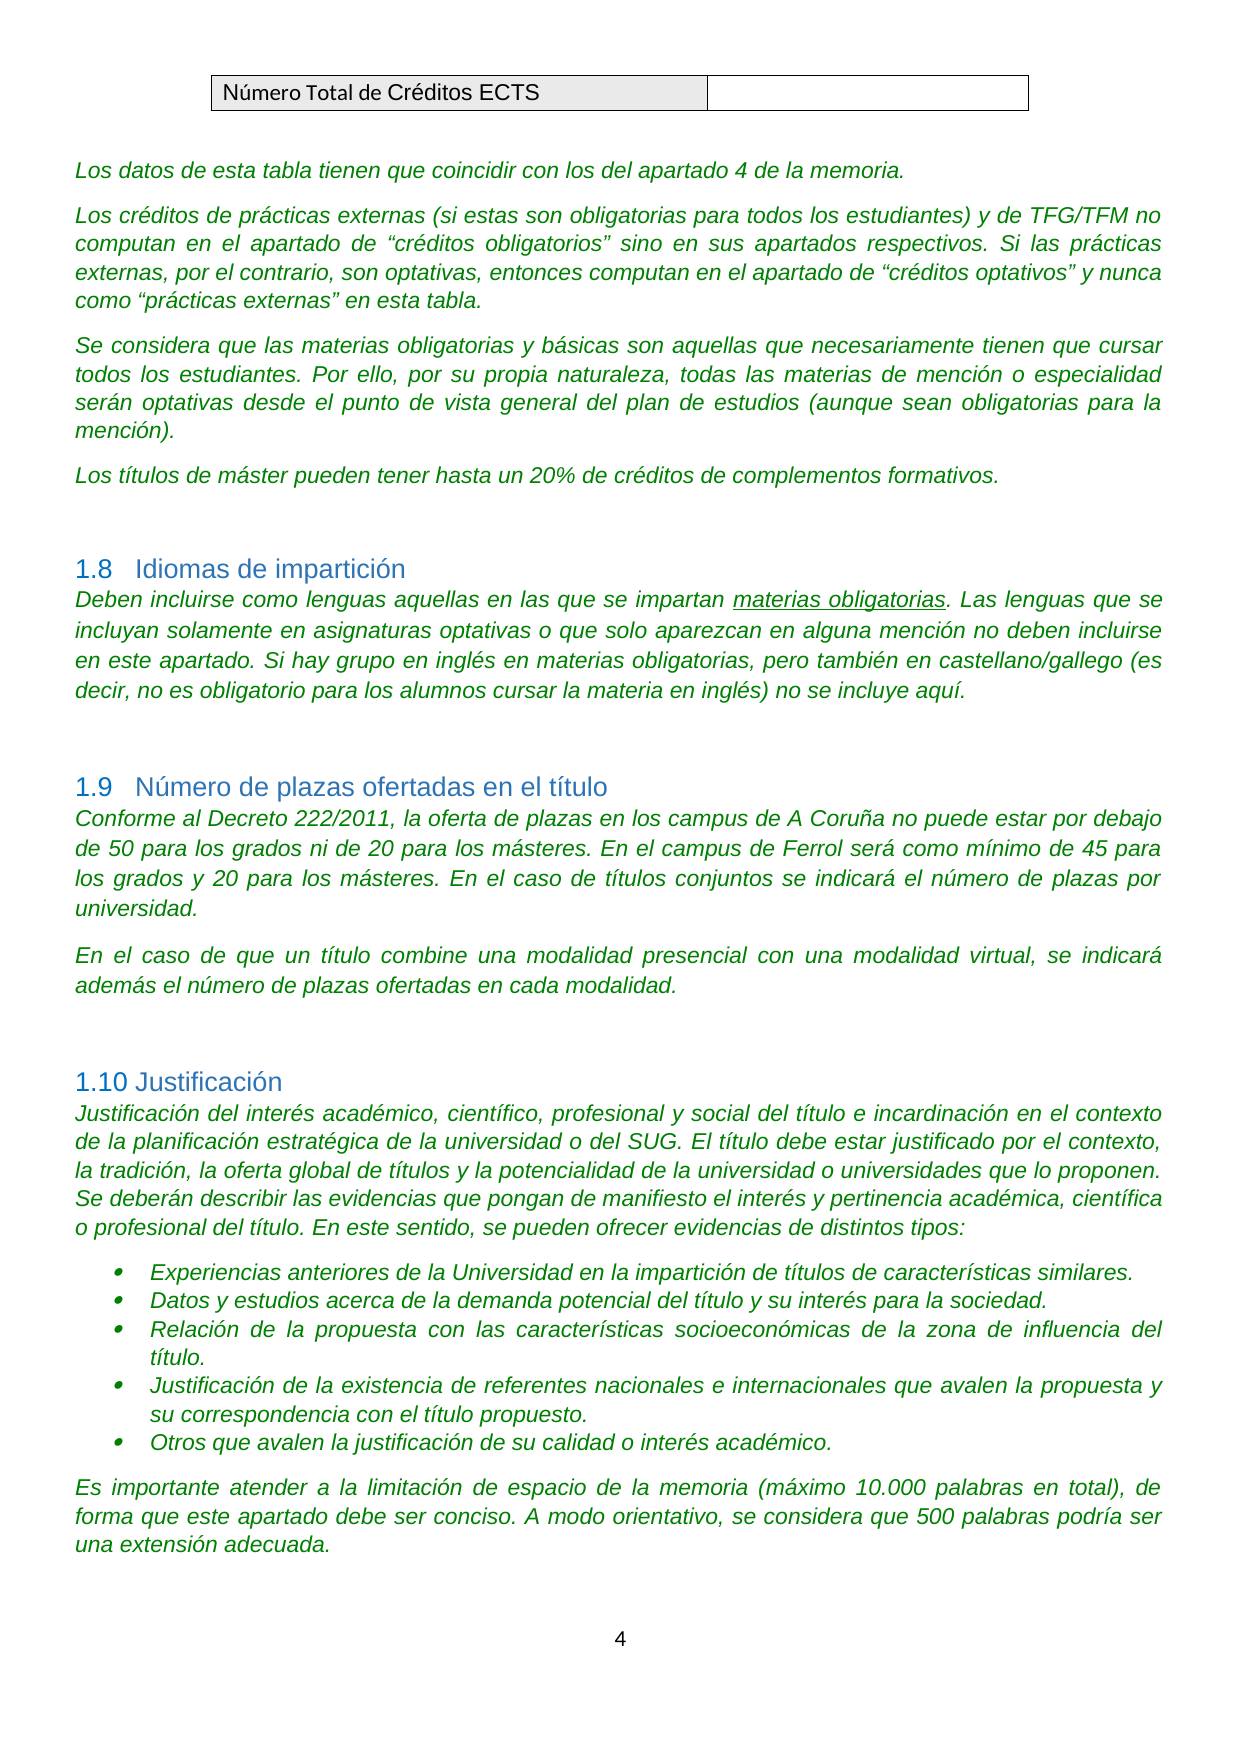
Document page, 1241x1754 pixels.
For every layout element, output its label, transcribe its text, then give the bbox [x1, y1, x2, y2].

list Justificación de la existencia de referentes nacionales e internacionales que avalen la propuesta y su correspondencia con el título propuesto. [112, 1372, 1165, 1427]
list Datos y estudios acerca de la demanda potencial del título y su interés para la sociedad. [112, 1287, 1165, 1313]
subtitle Idiomas de impartición [75, 553, 1165, 584]
subtitle Justificación [75, 1066, 1165, 1097]
text Se considera que las materias obligatorias y básicas son aquellas que necesariamente tienen que cursar todos los estudiantes. Por ello, por su propia naturaleza, todas las materias de mención o especialidad serán optativas desde el punto de vista general del plan de estudios (aunque sean obligatorias para la mención). [75, 332, 1165, 444]
text Los datos de esta tabla tienen que coincidir con los del apartado 4 de la memoria. [75, 157, 1165, 183]
text Conforme al Decreto 222/2011, la oferta de plazas en los campus de A Coruña no puede estar por debajo de 50 para los grados ni de 20 para los másteres. En el campus de Ferrol será como mínimo de 45 para los grados y 20 para los másteres. En el caso de títulos conjuntos se indicará el número de plazas por universidad. [75, 804, 1165, 922]
text Los títulos de máster pueden tener hasta un 20% de créditos de complementos formativos. [75, 462, 1165, 489]
text Los créditos de prácticas externas (si estas son obligatorias para todos los estudiantes) y de TFG/TFM no computan en el apartado de “créditos obligatorios” sino en sus apartados respectivos. Si las prácticas externas, por el contrario, son optativas, entonces computan en el apartado de “créditos optativos” y nunca como “prácticas externas” en esta tabla. [75, 202, 1165, 313]
text Deben incluirse como lenguas aquellas en las que se impartan materias obligatorias. Las lenguas que se incluyan solamente en asignaturas optativas o que solo aparezcan en alguna mención no deben incluirse en este apartado. Si hay grupo en inglés en materias obligatorias, pero también en castellano/gallego (es decir, no es obligatorio para los alumnos cursar la materia en inglés) no se incluye aquí. [75, 586, 1165, 703]
text Justificación del interés académico, científico, profesional y social del título e incardinación en el contexto de la planificación estratégica de la universidad o del SUG. El título debe estar justificado por el contexto, la tradición, la oferta global de títulos y la potencialidad de la universidad o universidades que lo proponen. Se deberán describir las evidencias que pongan de manifiesto el interés y pertinencia académica, científica o profesional del título. En este sentido, se pueden ofrecer evidencias de distintos tipos: [75, 1100, 1165, 1240]
subtitle Número de plazas ofertadas en el título [75, 771, 1165, 802]
list Experiencias anteriores de la Universidad en la impartición de títulos de características similares. [112, 1259, 1165, 1285]
text En el caso de que un título combine una modalidad presencial con una modalidad virtual, se indicará además el número de plazas ofertadas en cada modalidad. [75, 942, 1165, 999]
text Es importante atender a la limitación de espacio de la memoria (máximo 10.000 palabras en total), de forma que este apartado debe ser conciso. A modo orientativo, se considera que 500 palabras podría ser una extensión adecuada. [75, 1474, 1165, 1558]
list Otros que avalen la justificación de su calidad o interés académico. [112, 1429, 1165, 1456]
list Relación de la propuesta con las características socioeconómicas de la zona de influencia del título. [112, 1316, 1165, 1370]
table_cell Número Total de Créditos ECTS [212, 76, 707, 110]
table_cell [708, 76, 1028, 110]
